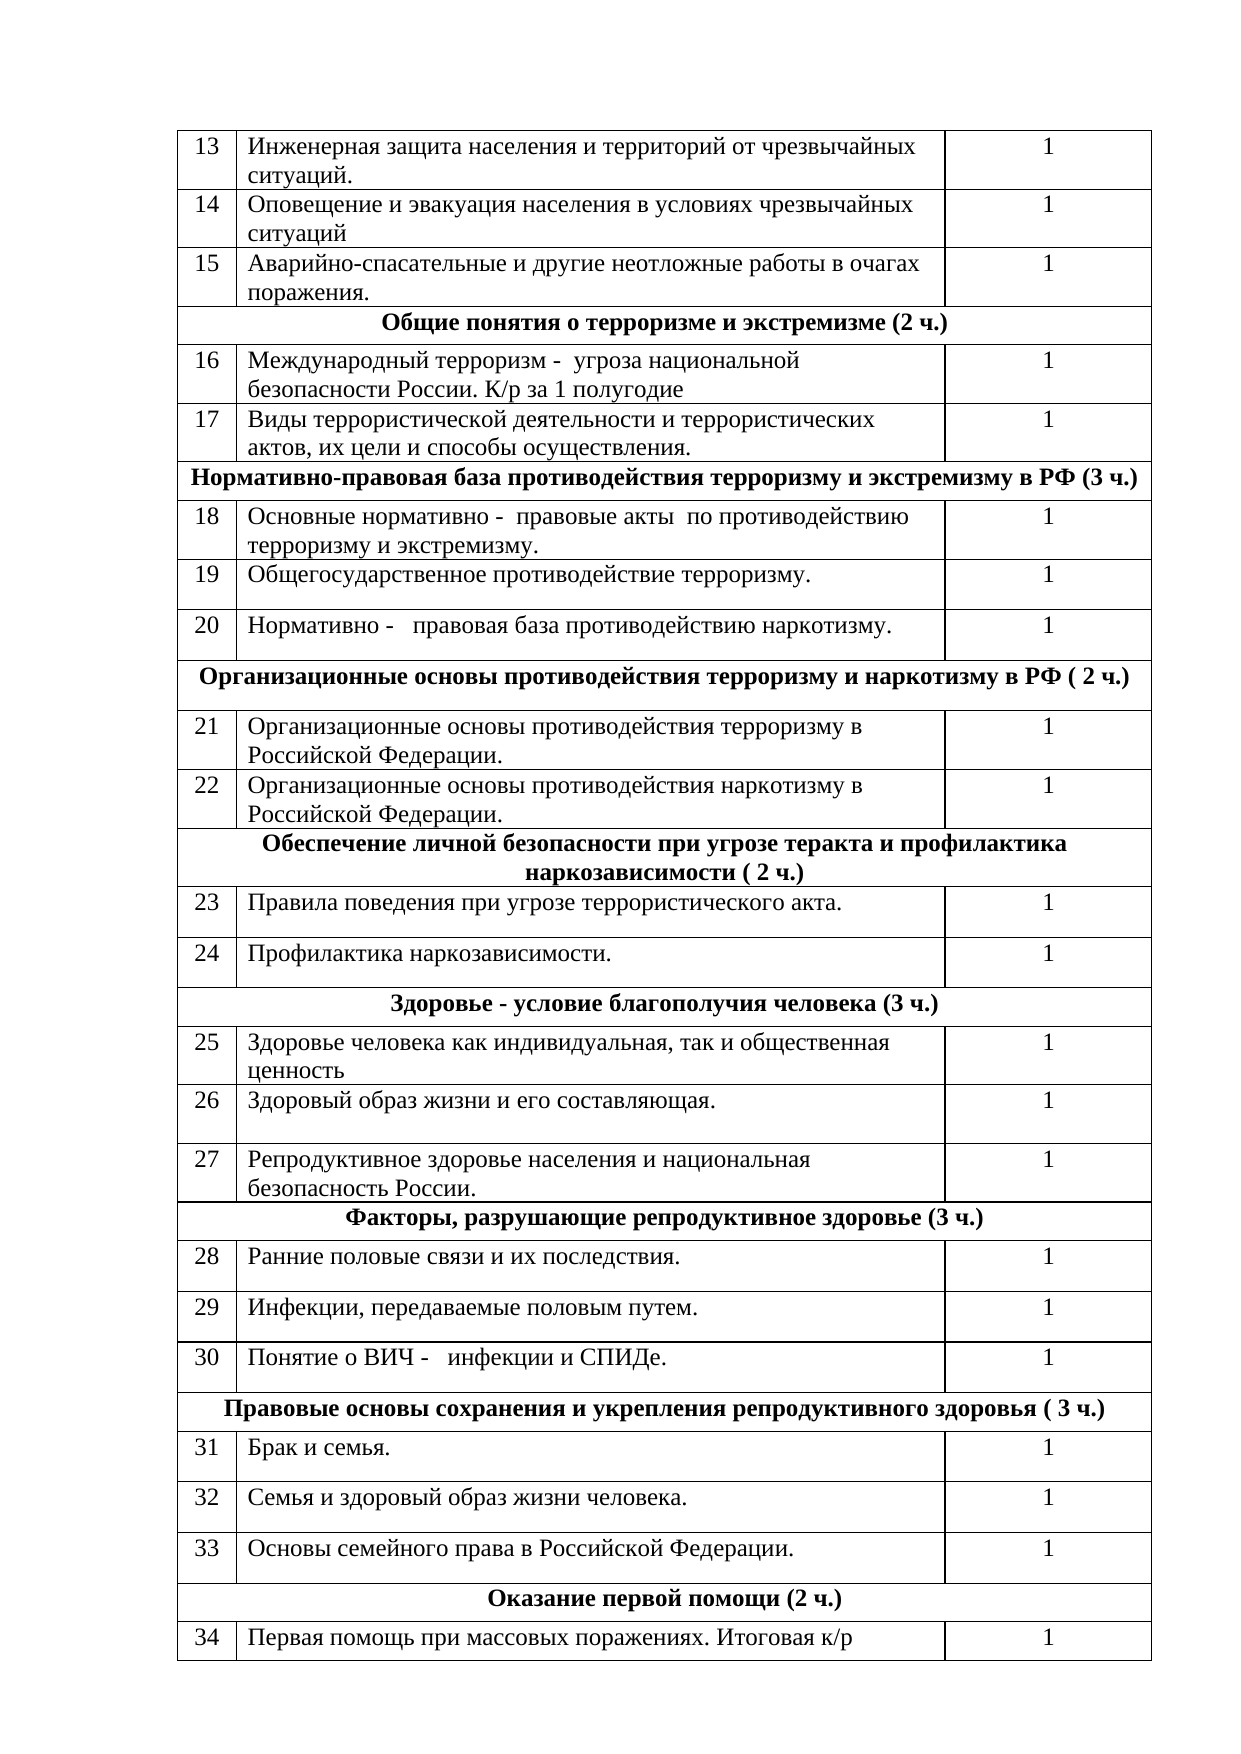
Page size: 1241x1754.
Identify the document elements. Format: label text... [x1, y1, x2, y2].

table_cell Нормативно - правовая база противодействию наркотизму. [237, 610, 944, 660]
table_cell 1 [946, 770, 1151, 827]
table_cell Основы семейного права в Российской Федерации. [237, 1533, 944, 1582]
table_cell Оказание первой помощи (2 ч.) [178, 1584, 1151, 1621]
table_cell Оповещение и эвакуация населения в условиях чрезвычайных ситуаций [237, 190, 944, 247]
table_cell 16 [178, 345, 236, 403]
table_cell 1 [946, 1085, 1151, 1143]
table_cell 1 [946, 1482, 1151, 1532]
table_cell 17 [178, 404, 236, 461]
table_cell Здоровый образ жизни и его составляющая. [237, 1085, 944, 1143]
table_cell Понятие о ВИЧ - инфекции и СПИДе. [237, 1343, 944, 1392]
table_cell 32 [178, 1482, 236, 1532]
table_cell 23 [178, 887, 236, 937]
table_cell Брак и семья. [237, 1432, 944, 1481]
table_cell Правовые основы сохранения и укрепления репродуктивного здоровья ( 3 ч.) [178, 1393, 1151, 1431]
table_cell 34 [178, 1622, 236, 1660]
table_cell Общие понятия о терроризме и экстремизме (2 ч.) [178, 307, 1151, 344]
table_cell Здоровье человека как индивидуальная, так и общественная ценность [237, 1027, 944, 1084]
table_cell Нормативно-правовая база противодействия терроризму и экстремизму в РФ (3 ч.) [178, 462, 1151, 500]
table_cell 1 [946, 560, 1151, 609]
table_cell 1 [946, 248, 1151, 306]
table_cell 13 [178, 131, 236, 188]
table_cell 1 [946, 938, 1151, 987]
table_cell 29 [178, 1292, 236, 1341]
table_cell 33 [178, 1533, 236, 1582]
table_cell Организационные основы противодействия наркотизму в Российской Федерации. [237, 770, 944, 827]
table_cell Основные нормативно - правовые акты по противодействию терроризму и экстремизму. [237, 501, 944, 558]
table_cell 15 [178, 248, 236, 306]
table_cell Правила поведения при угрозе террористического акта. [237, 887, 944, 937]
table_cell Инженерная защита населения и территорий от чрезвычайных ситуаций. [237, 131, 944, 188]
table_cell 31 [178, 1432, 236, 1481]
table_cell 1 [946, 1533, 1151, 1582]
table_cell 26 [178, 1085, 236, 1143]
table_cell 1 [946, 711, 1151, 769]
table_cell Семья и здоровый образ жизни человека. [237, 1482, 944, 1532]
table_cell Организационные основы противодействия терроризму и наркотизму в РФ ( 2 ч.) [178, 661, 1151, 710]
table_cell 1 [946, 1622, 1151, 1660]
table_cell Ранние половые связи и их последствия. [237, 1241, 944, 1291]
table_cell 18 [178, 501, 236, 558]
table_cell Общегосударственное противодействие терроризму. [237, 560, 944, 609]
table_cell 1 [946, 190, 1151, 247]
table_cell Профилактика наркозависимости. [237, 938, 944, 987]
table_cell 19 [178, 560, 236, 609]
table_cell 1 [946, 404, 1151, 461]
table_cell 1 [946, 1144, 1151, 1201]
table_cell Факторы, разрушающие репродуктивное здоровье (3 ч.) [178, 1203, 1151, 1240]
table_cell 1 [946, 1027, 1151, 1084]
table_cell 27 [178, 1144, 236, 1201]
table_cell 28 [178, 1241, 236, 1291]
table_cell Репродуктивное здоровье населения и национальная безопасность России. [237, 1144, 944, 1201]
table_cell 1 [946, 345, 1151, 403]
table_cell 1 [946, 1241, 1151, 1291]
table_cell Инфекции, передаваемые половым путем. [237, 1292, 944, 1341]
table_cell 1 [946, 1292, 1151, 1341]
table_cell 22 [178, 770, 236, 827]
table_cell Аварийно-спасательные и другие неотложные работы в очагах поражения. [237, 248, 944, 306]
table_cell Здоровье - условие благополучия человека (3 ч.) [178, 988, 1151, 1026]
table_cell 1 [946, 501, 1151, 558]
table_cell 1 [946, 610, 1151, 660]
table_cell Обеспечение личной безопасности при угрозе теракта и профилактика наркозависимости ( 2 ч.) [178, 829, 1151, 886]
table_cell 25 [178, 1027, 236, 1084]
table_cell 14 [178, 190, 236, 247]
table_cell 1 [946, 1343, 1151, 1392]
table_cell 24 [178, 938, 236, 987]
table_cell 21 [178, 711, 236, 769]
table_cell Организационные основы противодействия терроризму в Российской Федерации. [237, 711, 944, 769]
table_cell 30 [178, 1343, 236, 1392]
table_cell Международный терроризм - угроза национальной безопасности России. К/р за 1 полугодие [237, 345, 944, 403]
table_cell 1 [946, 131, 1151, 188]
table_cell 1 [946, 887, 1151, 937]
table_cell 1 [946, 1432, 1151, 1481]
table_cell Первая помощь при массовых поражениях. Итоговая к/р [237, 1622, 944, 1660]
table_cell 20 [178, 610, 236, 660]
table_cell Виды террористической деятельности и террористических актов, их цели и способы осуществления. [237, 404, 944, 461]
